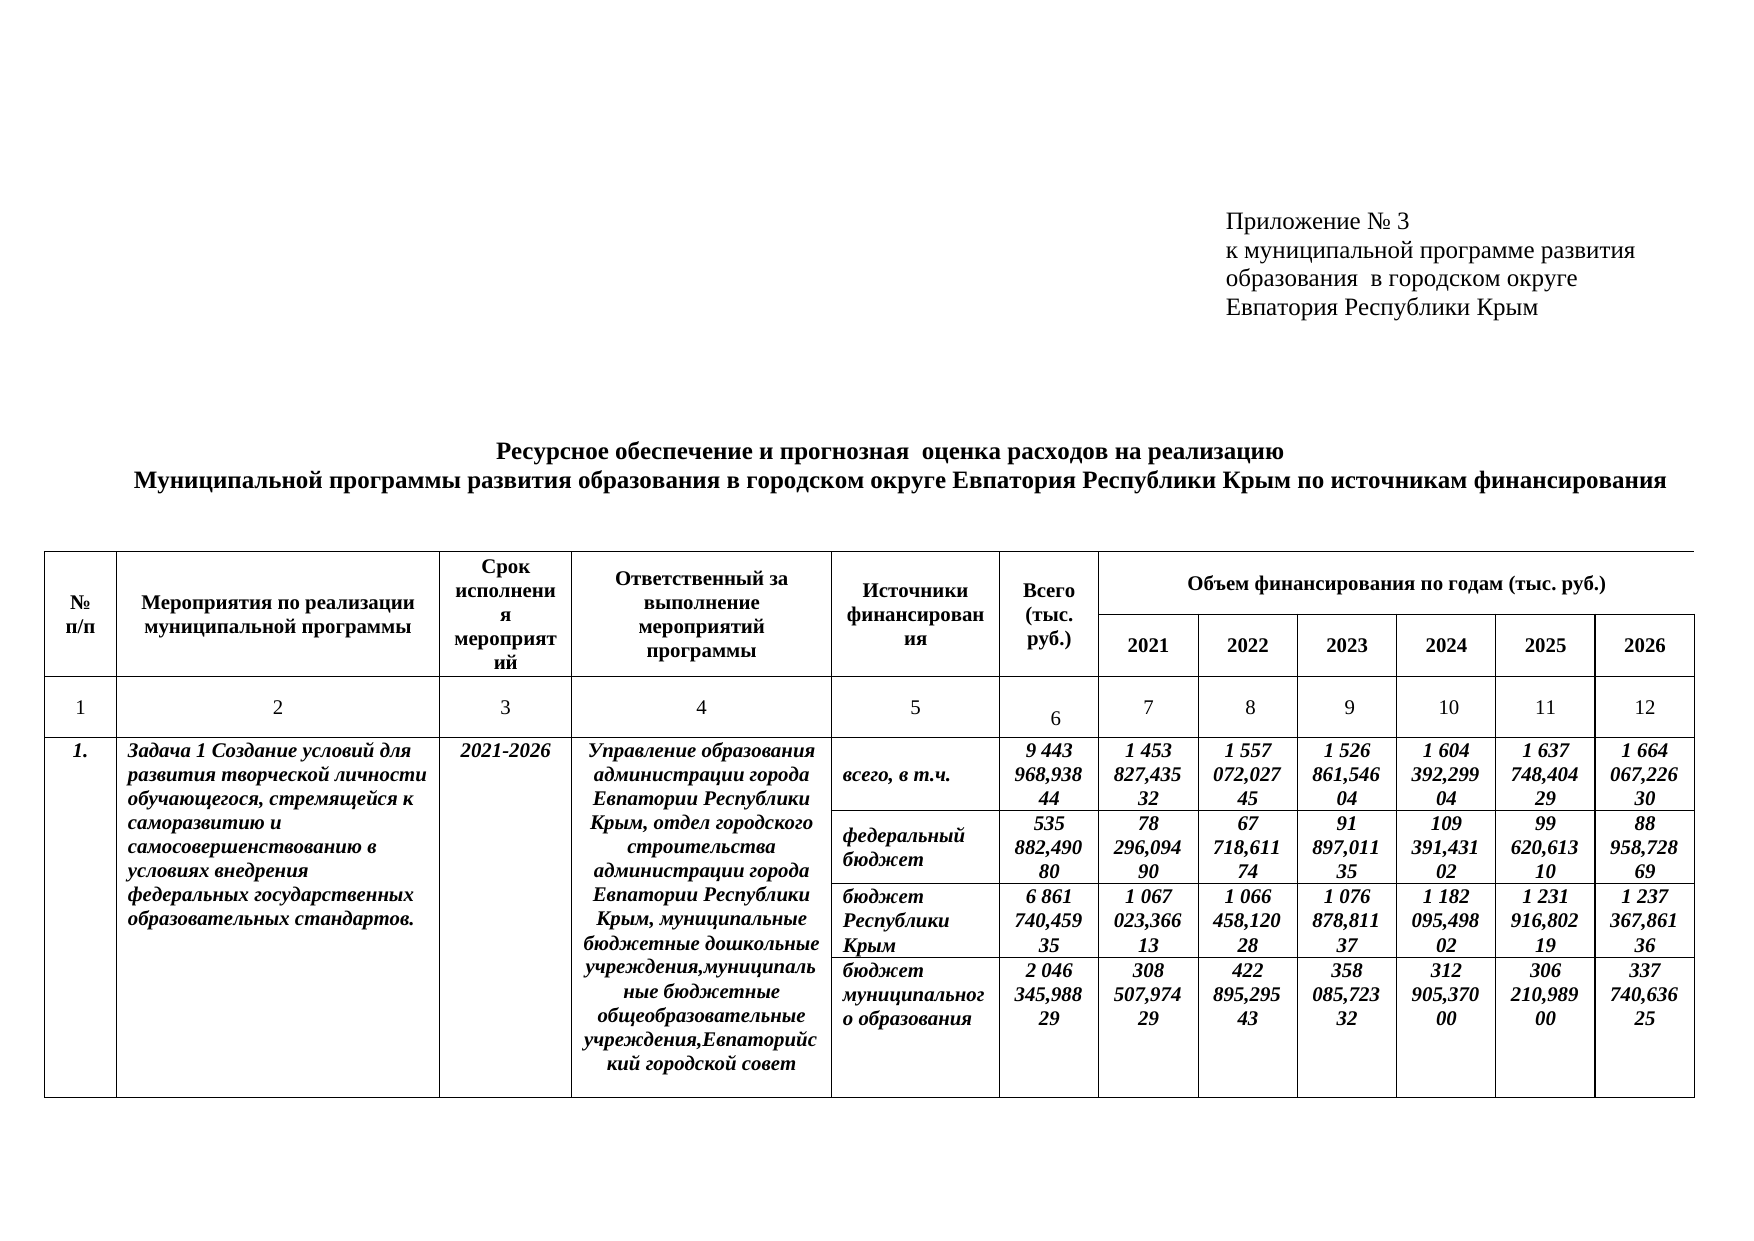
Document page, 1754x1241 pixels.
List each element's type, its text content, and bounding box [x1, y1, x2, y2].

table_cell 535 882,49080 [1000, 811, 1098, 883]
table_cell 2025 [1496, 615, 1594, 676]
table_cell 337 740,63625 [1596, 958, 1694, 1097]
table_cell 422 895,29543 [1199, 958, 1297, 1097]
table_cell Задача 1 Создание условий для развития творческой личности обучающегося, стремящейся к саморазвитию и самосовершенствованию в условиях внедрения федеральных государственных образовательных стандартов. [117, 738, 439, 1097]
table_cell 7 [1099, 677, 1198, 737]
table_cell 6 861 740,45935 [1000, 884, 1098, 957]
table_header Ответственный за выполнение мероприятий программы [572, 552, 831, 676]
table_cell федеральный бюджет [832, 811, 999, 883]
table_header Объем финансирования по годам (тыс. руб.) [1099, 552, 1694, 613]
table_cell 3 [440, 677, 571, 737]
table_cell 9 [1298, 677, 1396, 737]
table_cell 2023 [1298, 615, 1396, 676]
table_cell 1 066 458,12028 [1199, 884, 1297, 957]
table_cell 2026 [1596, 615, 1694, 676]
table_cell 2022 [1199, 615, 1297, 676]
table_cell 2021 [1099, 615, 1198, 676]
table_header Срок исполнения мероприятий [440, 552, 571, 676]
table_cell 8 [1199, 677, 1297, 737]
table_cell 11 [1496, 677, 1594, 737]
table_cell 91 897,01135 [1298, 811, 1396, 883]
table_cell 1 231 916,80219 [1496, 884, 1594, 957]
table_cell 306 210,98900 [1496, 958, 1594, 1097]
table_cell 1 182 095,49802 [1397, 884, 1495, 957]
table_cell 5 [832, 677, 999, 737]
table_cell 9 443 968,93844 [1000, 738, 1098, 810]
table_cell 78 296,09490 [1099, 811, 1198, 883]
table_cell 1 076 878,81137 [1298, 884, 1396, 957]
table_cell 2021-2026 [440, 738, 571, 1097]
text Ресурсное обеспечение и прогнозная оценка расходов на реализацию Муниципальной программы развития образования в городском округе Евпатория Республики Крым по источникам финансирования [103, 436, 1683, 493]
table_cell 1 [45, 677, 116, 737]
table_cell Управление образования администрации города Евпатории Республики Крым, отдел городского строительства администрации города Евпатории Республики Крым, муниципальные бюджетные дошкольные учреждения,муниципальные бюджетные общеобразовательные учреждения,Евпаторийский городской совет [572, 738, 831, 1097]
table_header Мероприятия по реализации муниципальной программы [117, 552, 439, 676]
table_cell 88 958,72869 [1596, 811, 1694, 883]
table_cell 312 905,37000 [1397, 958, 1495, 1097]
table_cell бюджет Республики Крым [832, 884, 999, 957]
table_header Всего (тыс. руб.) [1000, 552, 1098, 676]
table_cell 308 507,97429 [1099, 958, 1198, 1097]
table_cell 99 620,61310 [1496, 811, 1594, 883]
table_cell 2 [117, 677, 439, 737]
table_cell 1 067 023,36613 [1099, 884, 1198, 957]
table_cell 1. [45, 738, 116, 1097]
table_cell 67 718,61174 [1199, 811, 1297, 883]
table_cell 1 664 067,22630 [1596, 738, 1694, 810]
table_cell 358 085,72332 [1298, 958, 1396, 1097]
table_cell бюджет муниципального образования [832, 958, 999, 1097]
table_cell 1 453 827,43532 [1099, 738, 1198, 810]
table_cell 1 604 392,29904 [1397, 738, 1495, 810]
table_cell 10 [1397, 677, 1495, 737]
table_cell 1 526 861,54604 [1298, 738, 1396, 810]
table_cell 1 637 748,40429 [1496, 738, 1594, 810]
table_cell 1 237 367,86136 [1596, 884, 1694, 957]
table_cell 1 557 072,02745 [1199, 738, 1297, 810]
table_cell всего, в т.ч. [832, 738, 999, 810]
table_cell 2 046 345,98829 [1000, 958, 1098, 1097]
table_cell 4 [572, 677, 831, 737]
table_header № п/п [45, 552, 116, 676]
table_cell 6 [1000, 677, 1098, 737]
table_cell 109 391,43102 [1397, 811, 1495, 883]
table_cell 2024 [1397, 615, 1495, 676]
table_header Источники финансирования [832, 552, 999, 676]
table_cell 12 [1596, 677, 1694, 737]
text Приложение № 3 к муниципальной программе развития образования в городском округе Евпатория Республики Крым [1226, 206, 1695, 321]
